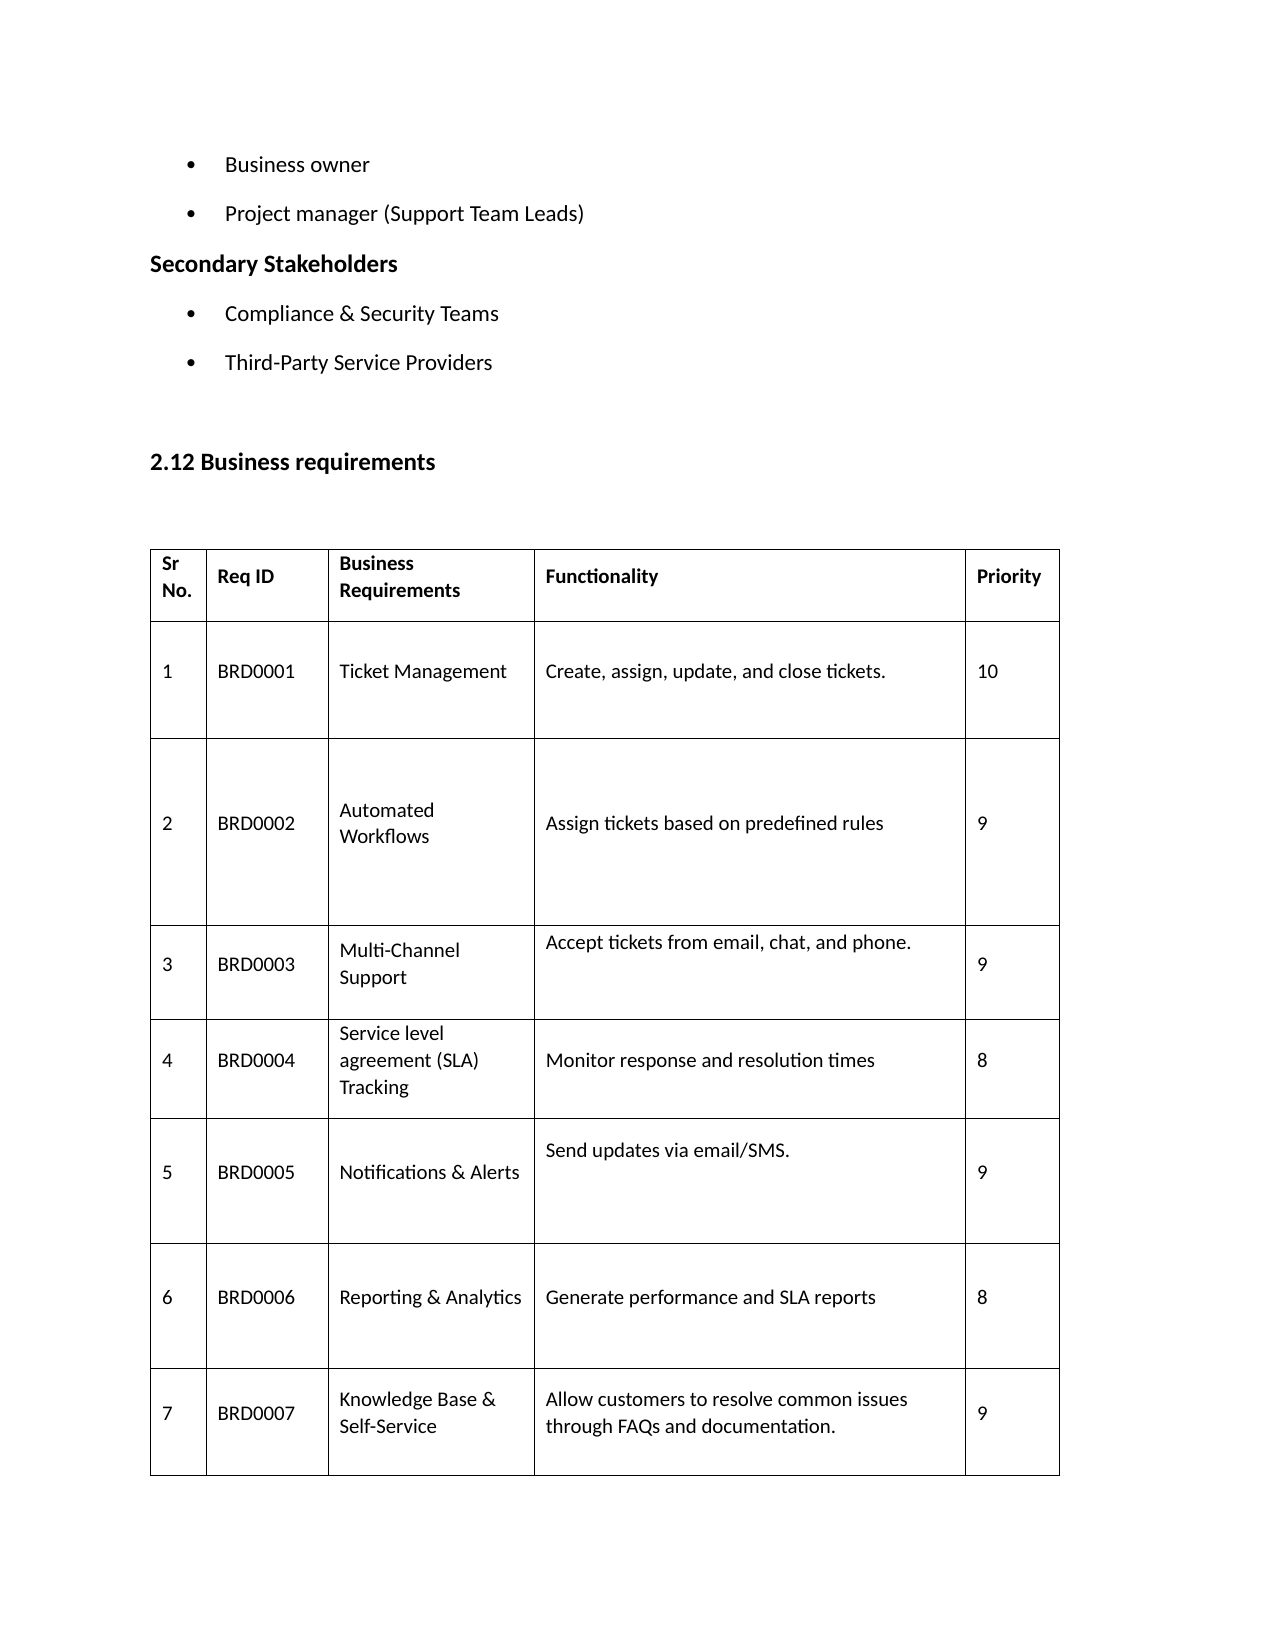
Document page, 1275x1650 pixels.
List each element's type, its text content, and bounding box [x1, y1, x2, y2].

list Business owner [187, 150, 1125, 178]
table_cell Knowledge Base & Self-Service [329, 1369, 534, 1474]
text Secondary Stakeholders [150, 248, 1125, 278]
table_cell 10 [966, 622, 1059, 738]
table_header Business Requirements [329, 550, 534, 621]
table_cell Service level agreement (SLA) Tracking [329, 1020, 534, 1118]
table_cell 9 [966, 739, 1059, 925]
table_cell 9 [966, 1119, 1059, 1243]
table_cell 9 [966, 1369, 1059, 1474]
table_cell Multi-Channel Support [329, 926, 534, 1019]
table_cell BRD0002 [207, 739, 328, 925]
table_header Sr No. [151, 550, 206, 621]
table_cell BRD0004 [207, 1020, 328, 1118]
table_cell Accept tickets from email, chat, and phone. [535, 926, 965, 1019]
table_cell 6 [151, 1244, 206, 1368]
table_cell 7 [151, 1369, 206, 1474]
table_header Functionality [535, 550, 965, 621]
table_cell 4 [151, 1020, 206, 1118]
table_cell Create, assign, update, and close tickets. [535, 622, 965, 738]
list Project manager (Support Team Leads) [187, 199, 1125, 227]
table_cell Automated Workflows [329, 739, 534, 925]
table_cell BRD0001 [207, 622, 328, 738]
table_cell BRD0005 [207, 1119, 328, 1243]
table_cell 5 [151, 1119, 206, 1243]
table_cell BRD0007 [207, 1369, 328, 1474]
table_cell BRD0003 [207, 926, 328, 1019]
table_cell Assign tickets based on predefined rules [535, 739, 965, 925]
table_cell 8 [966, 1244, 1059, 1368]
table_cell Ticket Management [329, 622, 534, 738]
table_header Priority [966, 550, 1059, 621]
list Compliance & Security Teams [187, 299, 1125, 327]
table_cell Send updates via email/SMS. [535, 1119, 965, 1243]
table_cell Notifications & Alerts [329, 1119, 534, 1243]
table_cell BRD0006 [207, 1244, 328, 1368]
table_header Req ID [207, 550, 328, 621]
table_cell Monitor response and resolution times [535, 1020, 965, 1118]
table_cell 1 [151, 622, 206, 738]
table_cell 8 [966, 1020, 1059, 1118]
table_cell 2 [151, 739, 206, 925]
table_cell 9 [966, 926, 1059, 1019]
text 2.12 Business requirements [150, 446, 1125, 476]
table_cell Allow customers to resolve common issues through FAQs and documentation. [535, 1369, 965, 1474]
table_cell 3 [151, 926, 206, 1019]
table_cell Generate performance and SLA reports [535, 1244, 965, 1368]
list Third-Party Service Providers [187, 348, 1125, 376]
table_cell Reporting & Analytics [329, 1244, 534, 1368]
